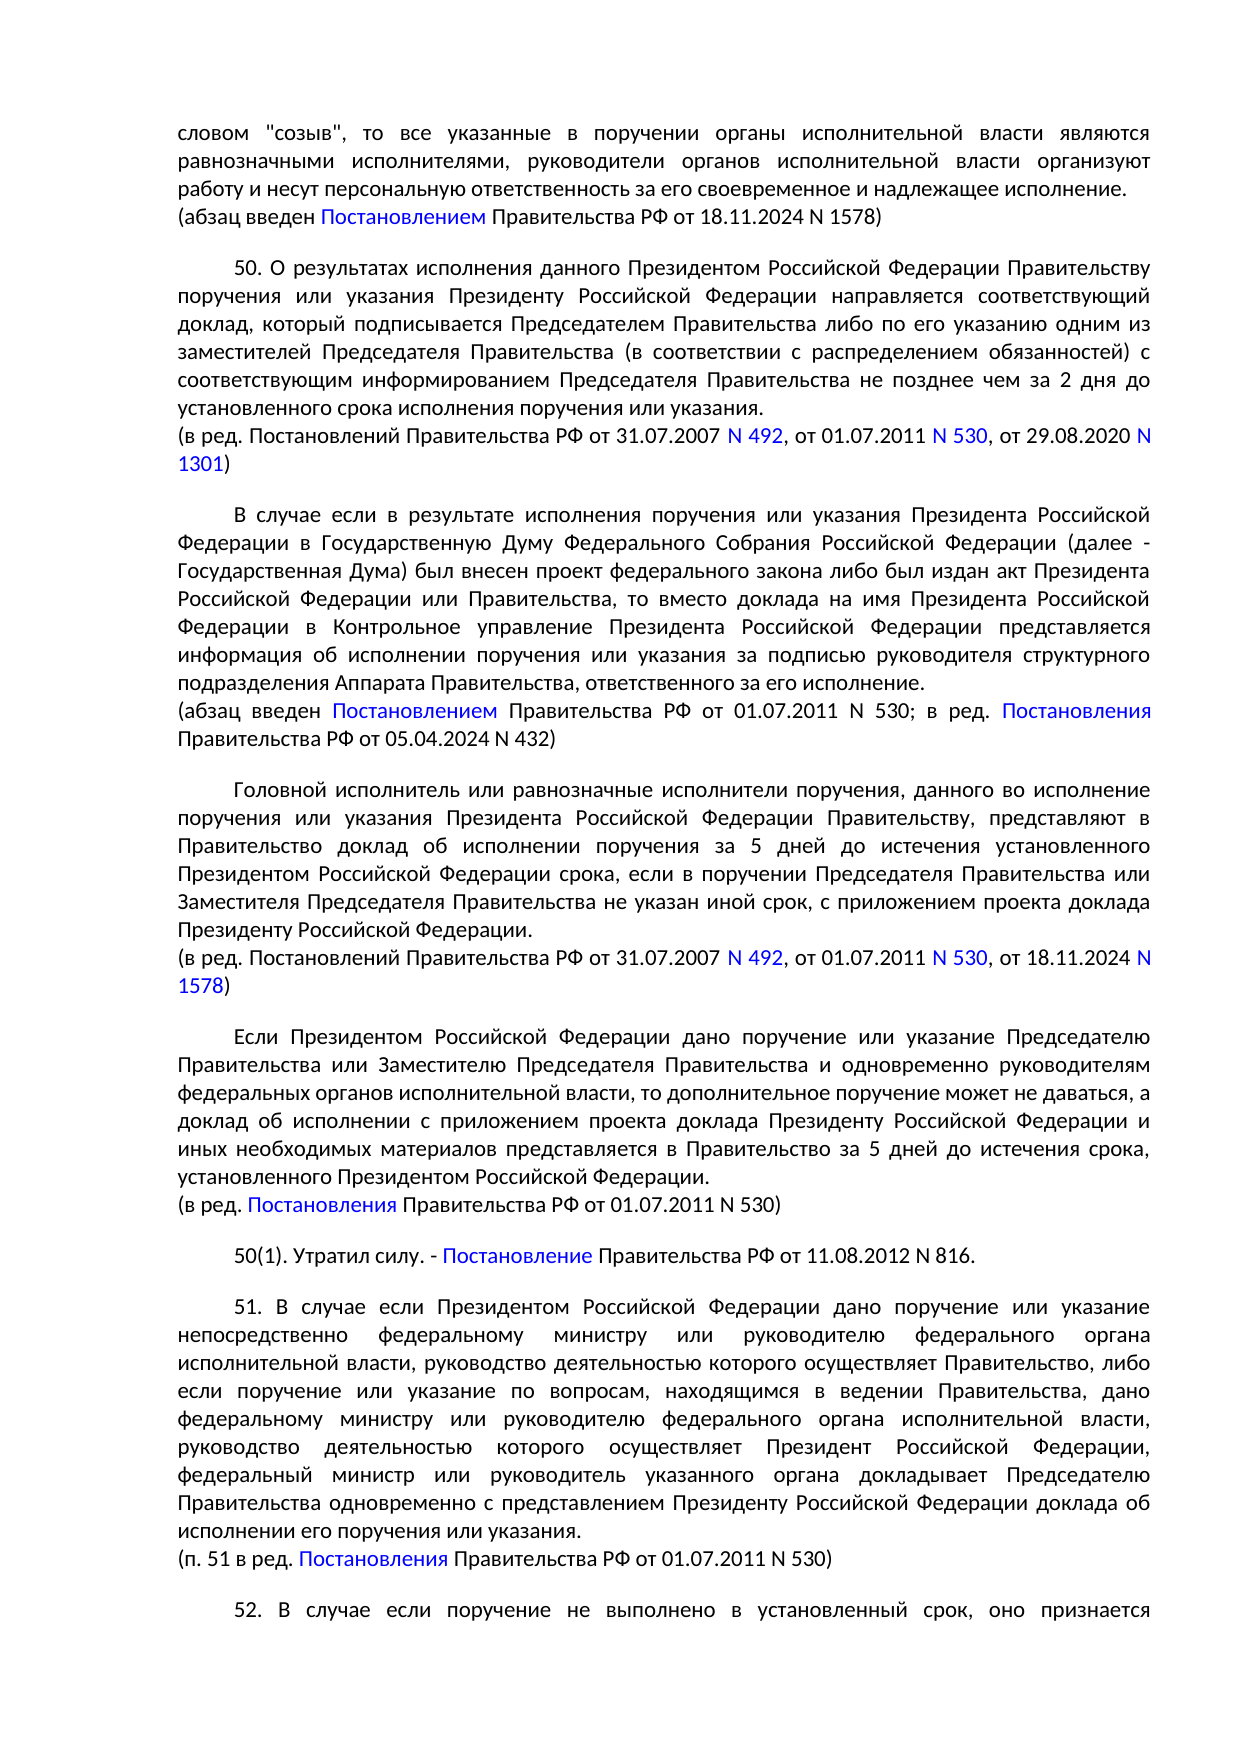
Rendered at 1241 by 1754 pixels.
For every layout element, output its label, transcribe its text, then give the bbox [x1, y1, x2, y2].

text (абзац введен Постановлением Правительства РФ от 01.07.2011 N 530; в ред. Постановления Правительства РФ от 05.04.2024 N 432) [177, 696, 1152, 752]
text 50. О результатах исполнения данного Президентом Российской Федерации Правительству поручения или указания Президенту Российской Федерации направляется соответствующий доклад, который подписывается Председателем Правительства либо по его указанию одним из заместителей Председателя Правительства (в соответствии с распределением обязанностей) с соответствующим информированием Председателя Правительства не позднее чем за 2 дня до установленного срока исполнения поручения или указания. [177, 253, 1152, 421]
text (в ред. Постановлений Правительства РФ от 31.07.2007 N 492, от 01.07.2011 N 530, от 18.11.2024 N 1578) [177, 943, 1152, 999]
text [177, 118, 1152, 202]
text Головной исполнитель или равнозначные исполнители поручения, данного во исполнение поручения или указания Президента Российской Федерации Правительству, представляют в Правительство доклад об исполнении поручения за 5 дней до истечения установленного Президентом Российской Федерации срока, если в поручении Председателя Правительства или Заместителя Председателя Правительства не указан иной срок, с приложением проекта доклада Президенту Российской Федерации. [177, 775, 1152, 943]
text (абзац введен Постановлением Правительства РФ от 18.11.2024 N 1578) [177, 202, 1152, 230]
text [177, 1596, 1152, 1623]
text 51. В случае если Президентом Российской Федерации дано поручение или указание непосредственно федеральному министру или руководителю федерального органа исполнительной власти, руководство деятельностью которого осуществляет Правительство, либо если поручение или указание по вопросам, находящимся в ведении Правительства, дано федеральному министру или руководителю федерального органа исполнительной власти, руководство деятельностью которого осуществляет Президент Российской Федерации, федеральный министр или руководитель указанного органа докладывает Председателю Правительства одновременно с представлением Президенту Российской Федерации доклада об исполнении его поручения или указания. [177, 1292, 1152, 1544]
text (в ред. Постановлений Правительства РФ от 31.07.2007 N 492, от 01.07.2011 N 530, от 29.08.2020 N 1301) [177, 421, 1152, 477]
text (п. 51 в ред. Постановления Правительства РФ от 01.07.2011 N 530) [177, 1544, 1152, 1573]
text 50(1). Утратил силу. - Постановление Правительства РФ от 11.08.2012 N 816. [177, 1241, 1152, 1269]
text (в ред. Постановления Правительства РФ от 01.07.2011 N 530) [177, 1191, 1152, 1218]
text Если Президентом Российской Федерации дано поручение или указание Председателю Правительства или Заместителю Председателя Правительства и одновременно руководителям федеральных органов исполнительной власти, то дополнительное поручение может не даваться, а доклад об исполнении с приложением проекта доклада Президенту Российской Федерации и иных необходимых материалов представляется в Правительство за 5 дней до истечения срока, установленного Президентом Российской Федерации. [177, 1022, 1152, 1191]
text В случае если в результате исполнения поручения или указания Президента Российской Федерации в Государственную Думу Федерального Собрания Российской Федерации (далее - Государственная Дума) был внесен проект федерального закона либо был издан акт Президента Российской Федерации или Правительства, то вместо доклада на имя Президента Российской Федерации в Контрольное управление Президента Российской Федерации представляется информация об исполнении поручения или указания за подписью руководителя структурного подразделения Аппарата Правительства, ответственного за его исполнение. [177, 500, 1152, 696]
